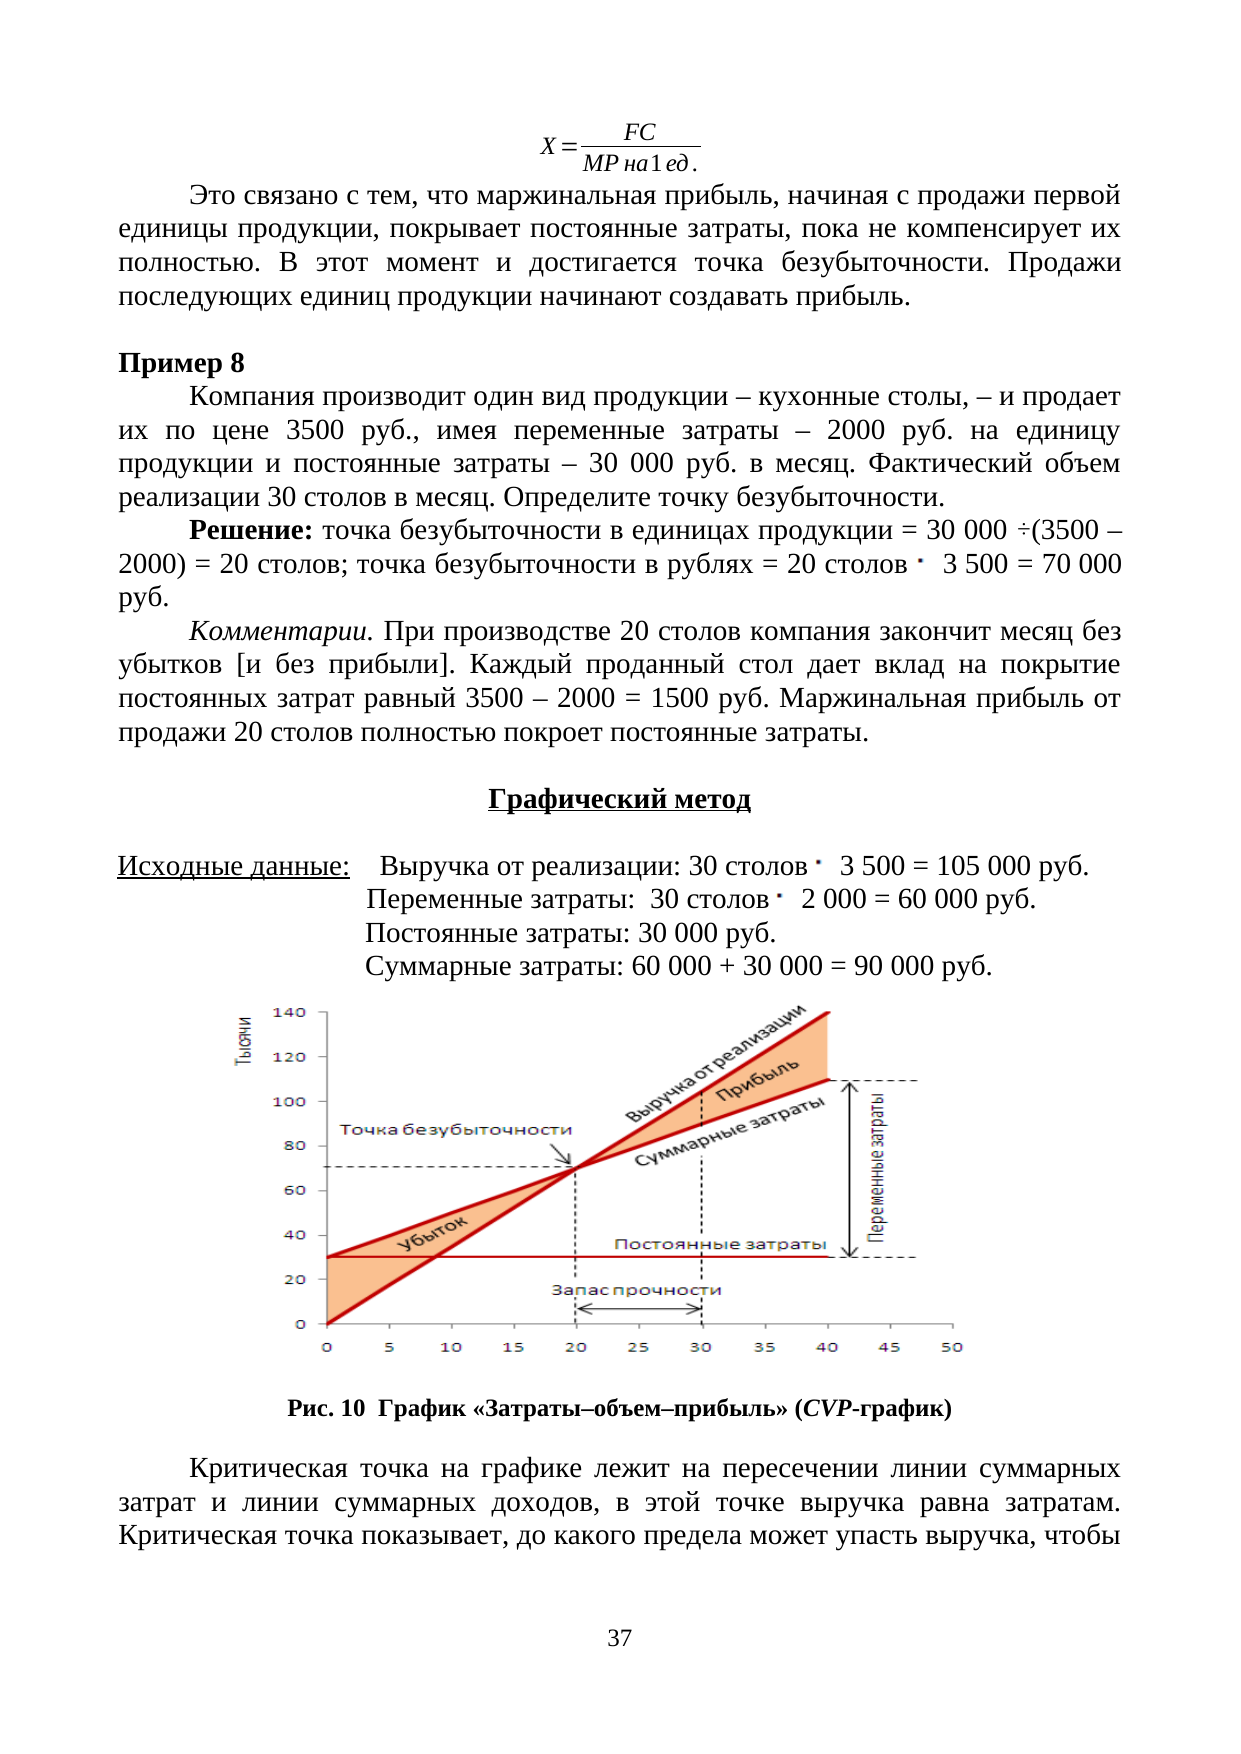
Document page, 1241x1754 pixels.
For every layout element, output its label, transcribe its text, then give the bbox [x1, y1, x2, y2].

text Исходные данные: Выручка от реализации: 30 столов 3 500 = 105 000 руб. [117, 848, 1122, 881]
picture [776, 881, 794, 909]
text Компания производит один вид продукции – кухонные столы, – и продает их по цене 3500 руб., имея переменные затраты – 2000 руб. на единицу продукции и постоянные затраты – 30 000 руб. в месяц. Фактический объем реализации 30 столов в месяц. Определите точку безубыточности. [118, 378, 1122, 512]
picture [917, 546, 935, 574]
picture [815, 847, 833, 876]
text Графический метод [117, 781, 1122, 814]
text Суммарные затраты: 60 000 + 30 000 = 90 000 руб. [117, 948, 1122, 982]
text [118, 1450, 1122, 1551]
text Комментарии. При производстве 20 столов компания закончит месяц без убытков [и без прибыли]. Каждый проданный стол дает вклад на покрытие постоянных затрат равный 3500 – 2000 = 1500 руб. Маржинальная прибыль от продажи 20 столов полностью покроет постоянные затраты. [118, 613, 1122, 747]
picture [228, 994, 982, 1367]
text Постоянные затраты: 30 000 руб. [117, 915, 1122, 948]
text Это связано с тем, что маржинальная прибыль, начиная с продажи первой единицы продукции, покрывает постоянные затраты, пока не компенсирует их полностью. В этот момент и достигается точка безубыточности. Продажи последующих единиц продукции начинают создавать прибыль. [118, 177, 1122, 311]
text Решение: точка безубыточности в единицах продукции = 30 000 (3500 – 2000) = 20 столов; точка безубыточности в рублях = 20 столов 3 500 = 70 000 руб. [118, 512, 1122, 613]
text Пример 8 [118, 345, 1122, 378]
text Рис. 10 График «Затраты–объем–прибыль» (CVP-график) [117, 1393, 1122, 1422]
text Переменные затраты: 30 столов 2 000 = 60 000 руб. [118, 881, 1122, 915]
